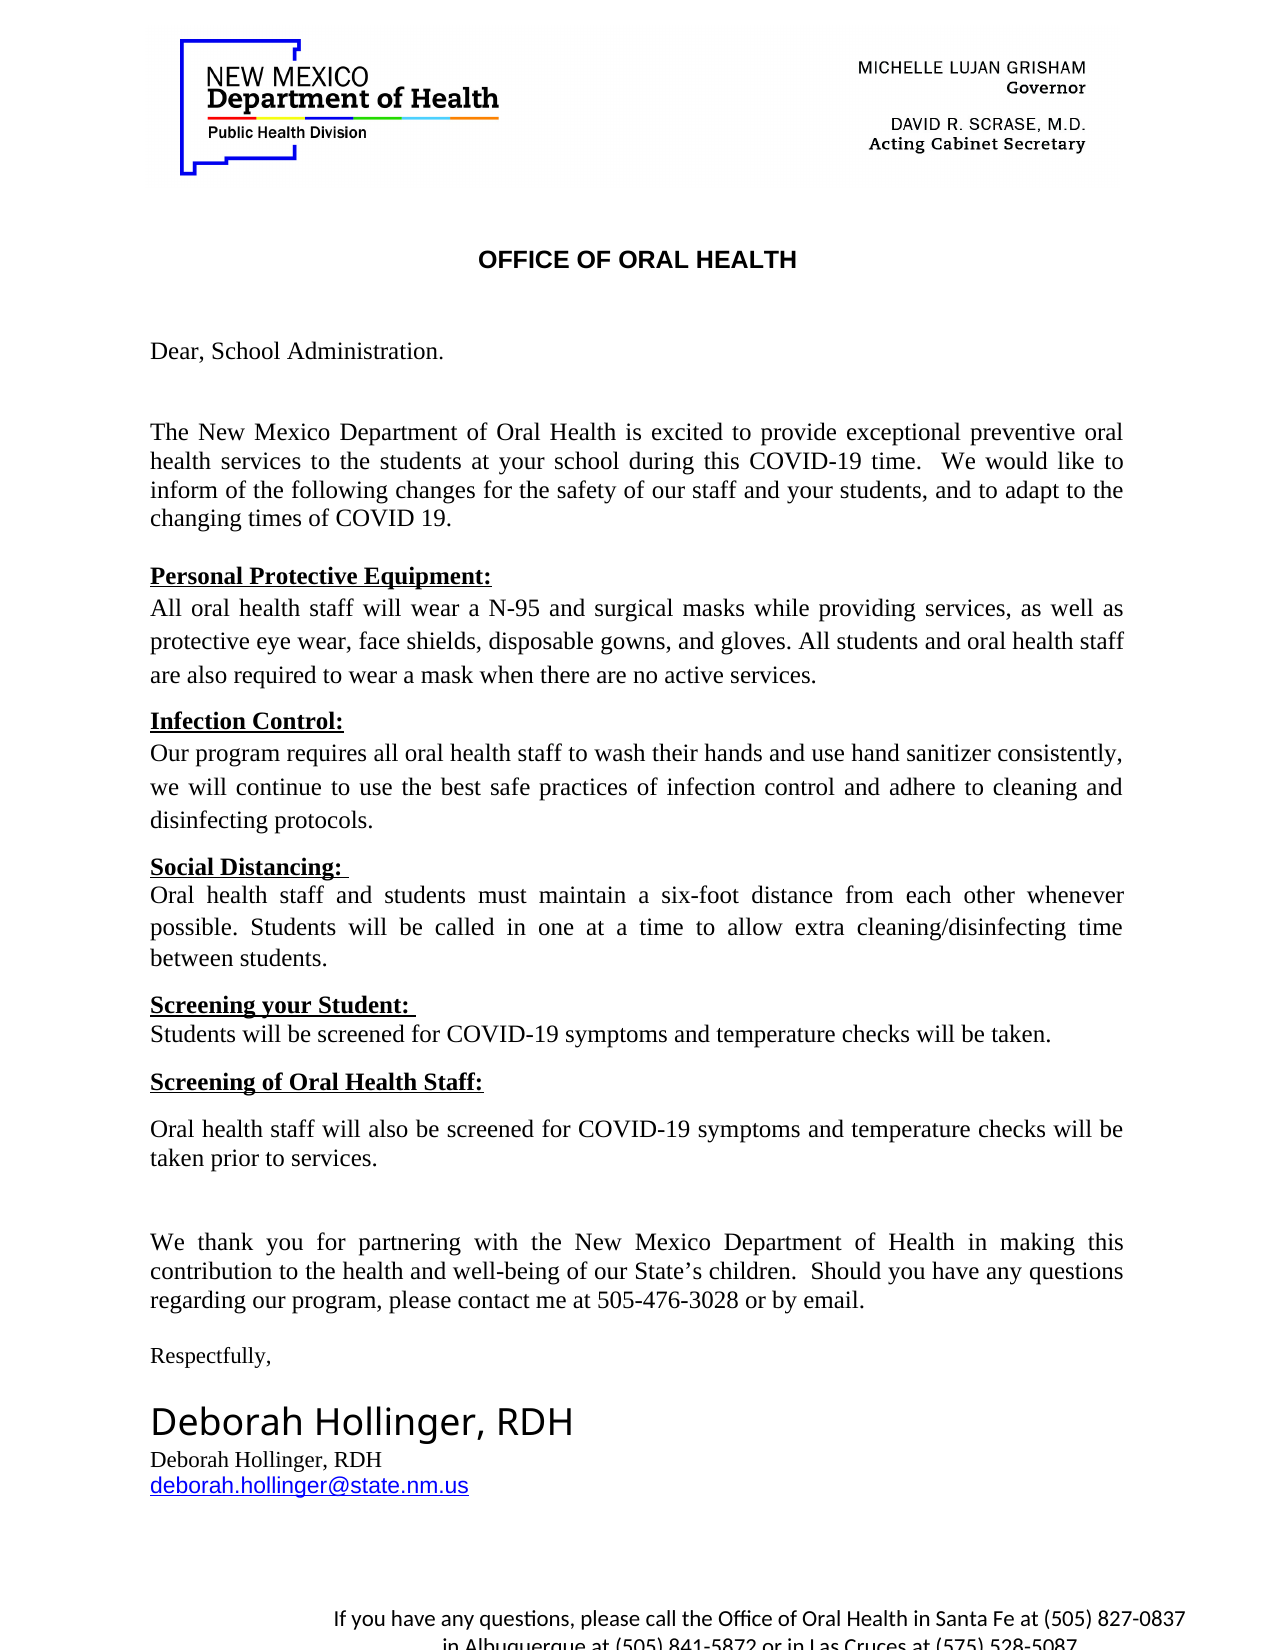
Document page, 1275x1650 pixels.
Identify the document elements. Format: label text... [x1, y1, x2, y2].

text Personal Protective Equipment: [150, 561, 1125, 590]
text Our program requires all oral health staff to wash their hands and use hand sanitizer consistently, we will continue to use the best safe practices of infection control and adhere to cleaning and disinfecting protocols. [150, 735, 1125, 835]
text OFFICE OF ORAL HEALTH [150, 245, 1125, 273]
text Infection Control: [150, 706, 1125, 735]
text We thank you for partnering with the New Mexico Department of Health in making this contribution to the health and well-being of our State’s children. Should you have any questions regarding our program, please contact me at 505-476-3028 or by email. [150, 1227, 1125, 1313]
text Deborah Hollinger, RDH [150, 1446, 1125, 1472]
text All oral health staff will wear a N-95 and surgical masks while providing services, as well as protective eye wear, face shields, disposable gowns, and gloves. All students and oral health staff are also required to wear a mask when there are no active services. [150, 590, 1125, 690]
text Students will be screened for COVID-19 symptoms and temperature checks will be taken. [150, 1019, 1125, 1048]
text Oral health staff will also be screened for COVID-19 symptoms and temperature checks will be taken prior to services. [150, 1114, 1125, 1172]
text Respectfully, [150, 1342, 1125, 1368]
text deborah.hollinger@state.nm.us [150, 1472, 1125, 1499]
text Oral health staff and students must maintain a six-foot distance from each other whenever possible. Students will be called in one at a time to allow extra cleaning/disinfecting time between students. [150, 881, 1125, 971]
text Dear, School Administration. [150, 336, 1125, 364]
text The New Mexico Department of Oral Health is excited to provide exceptional preventive oral health services to the students at your school during this COVID-19 time. We would like to inform of the following changes for the safety of our staff and your students, and to adapt to the changing times of COVID 19. [150, 417, 1125, 532]
text Screening of Oral Health Staff: [150, 1067, 1125, 1096]
picture [145, 25, 1121, 188]
text Deborah Hollinger, RDH [150, 1395, 1125, 1446]
text Screening your Student: [150, 990, 1125, 1019]
text Social Distancing: [150, 852, 1125, 881]
